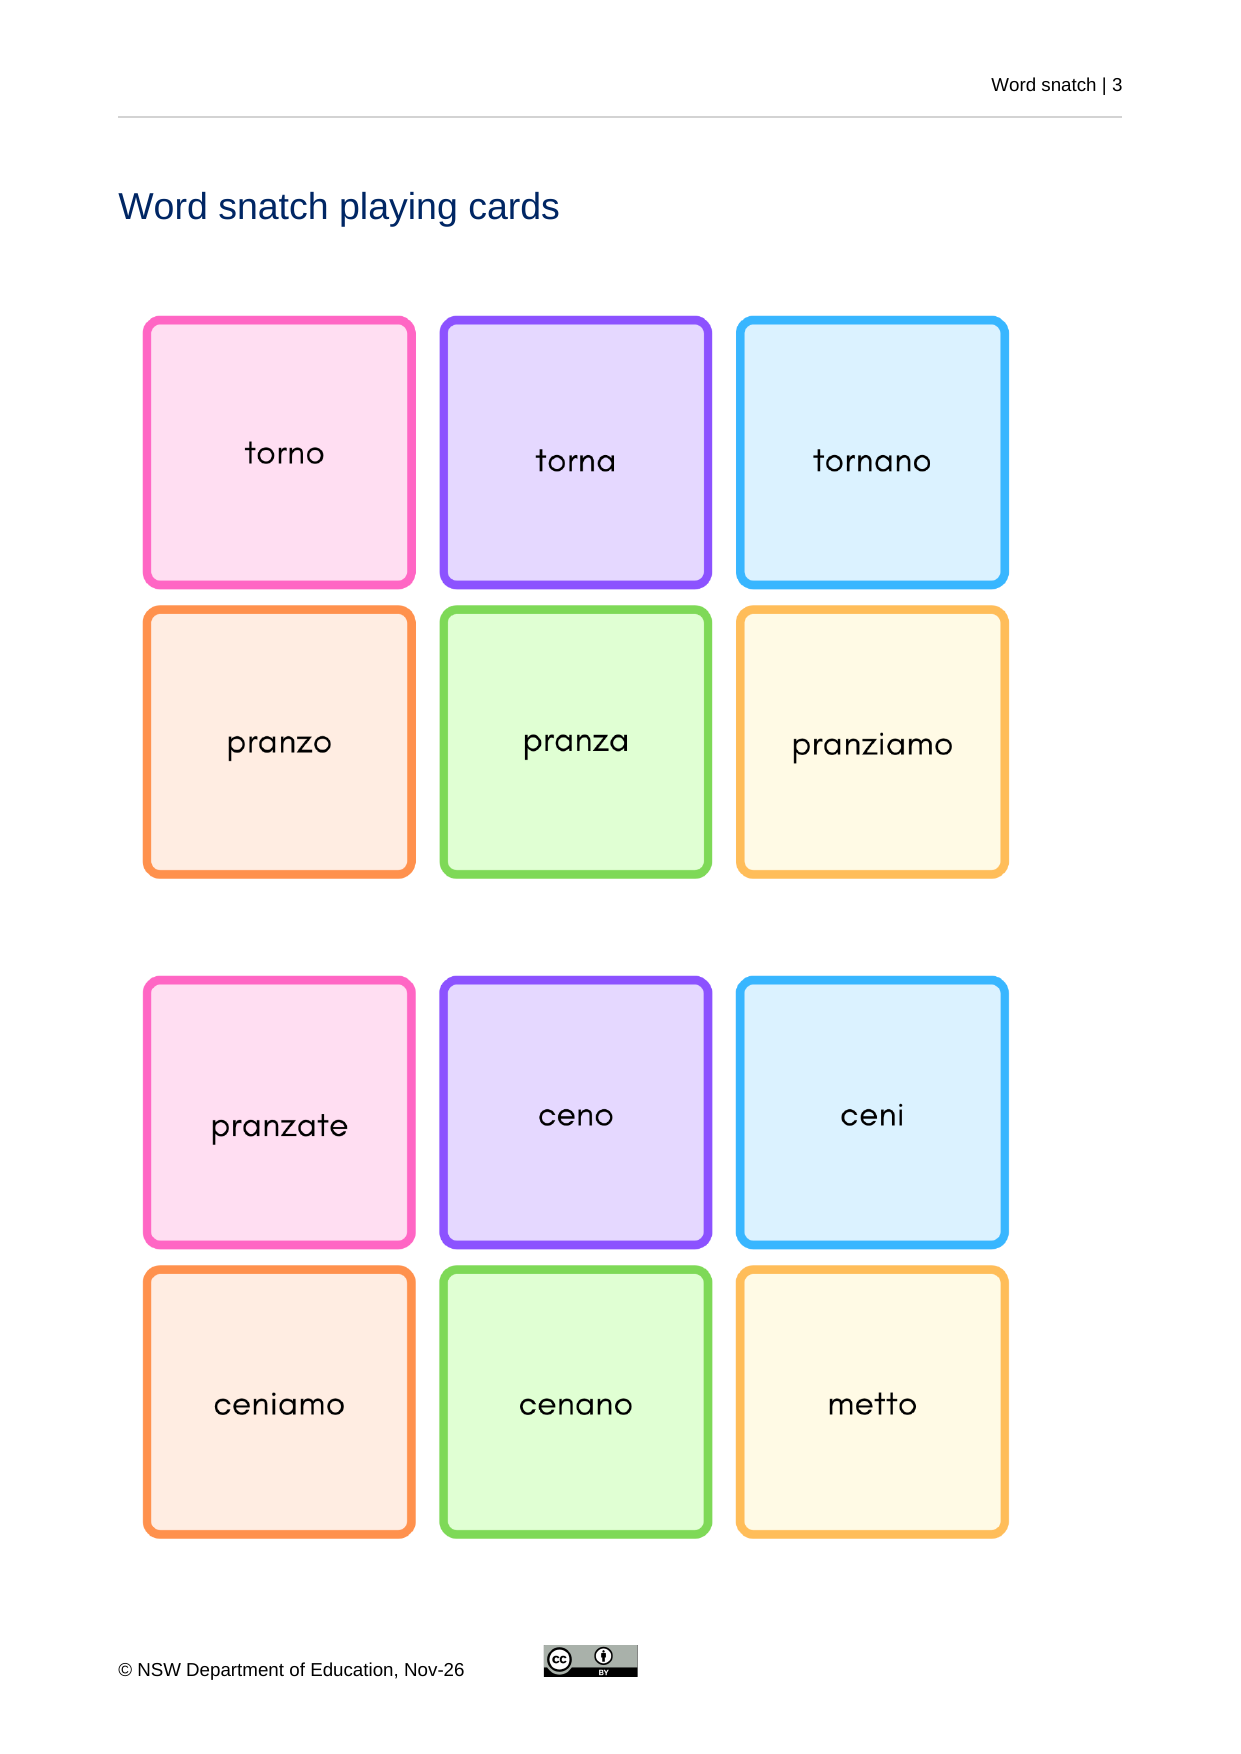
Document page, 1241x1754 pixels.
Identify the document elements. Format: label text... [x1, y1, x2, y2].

picture [118, 273, 1033, 921]
subtitle Word snatch playing cards [118, 184, 1122, 227]
picture [118, 933, 1033, 1581]
picture [543, 1645, 638, 1677]
